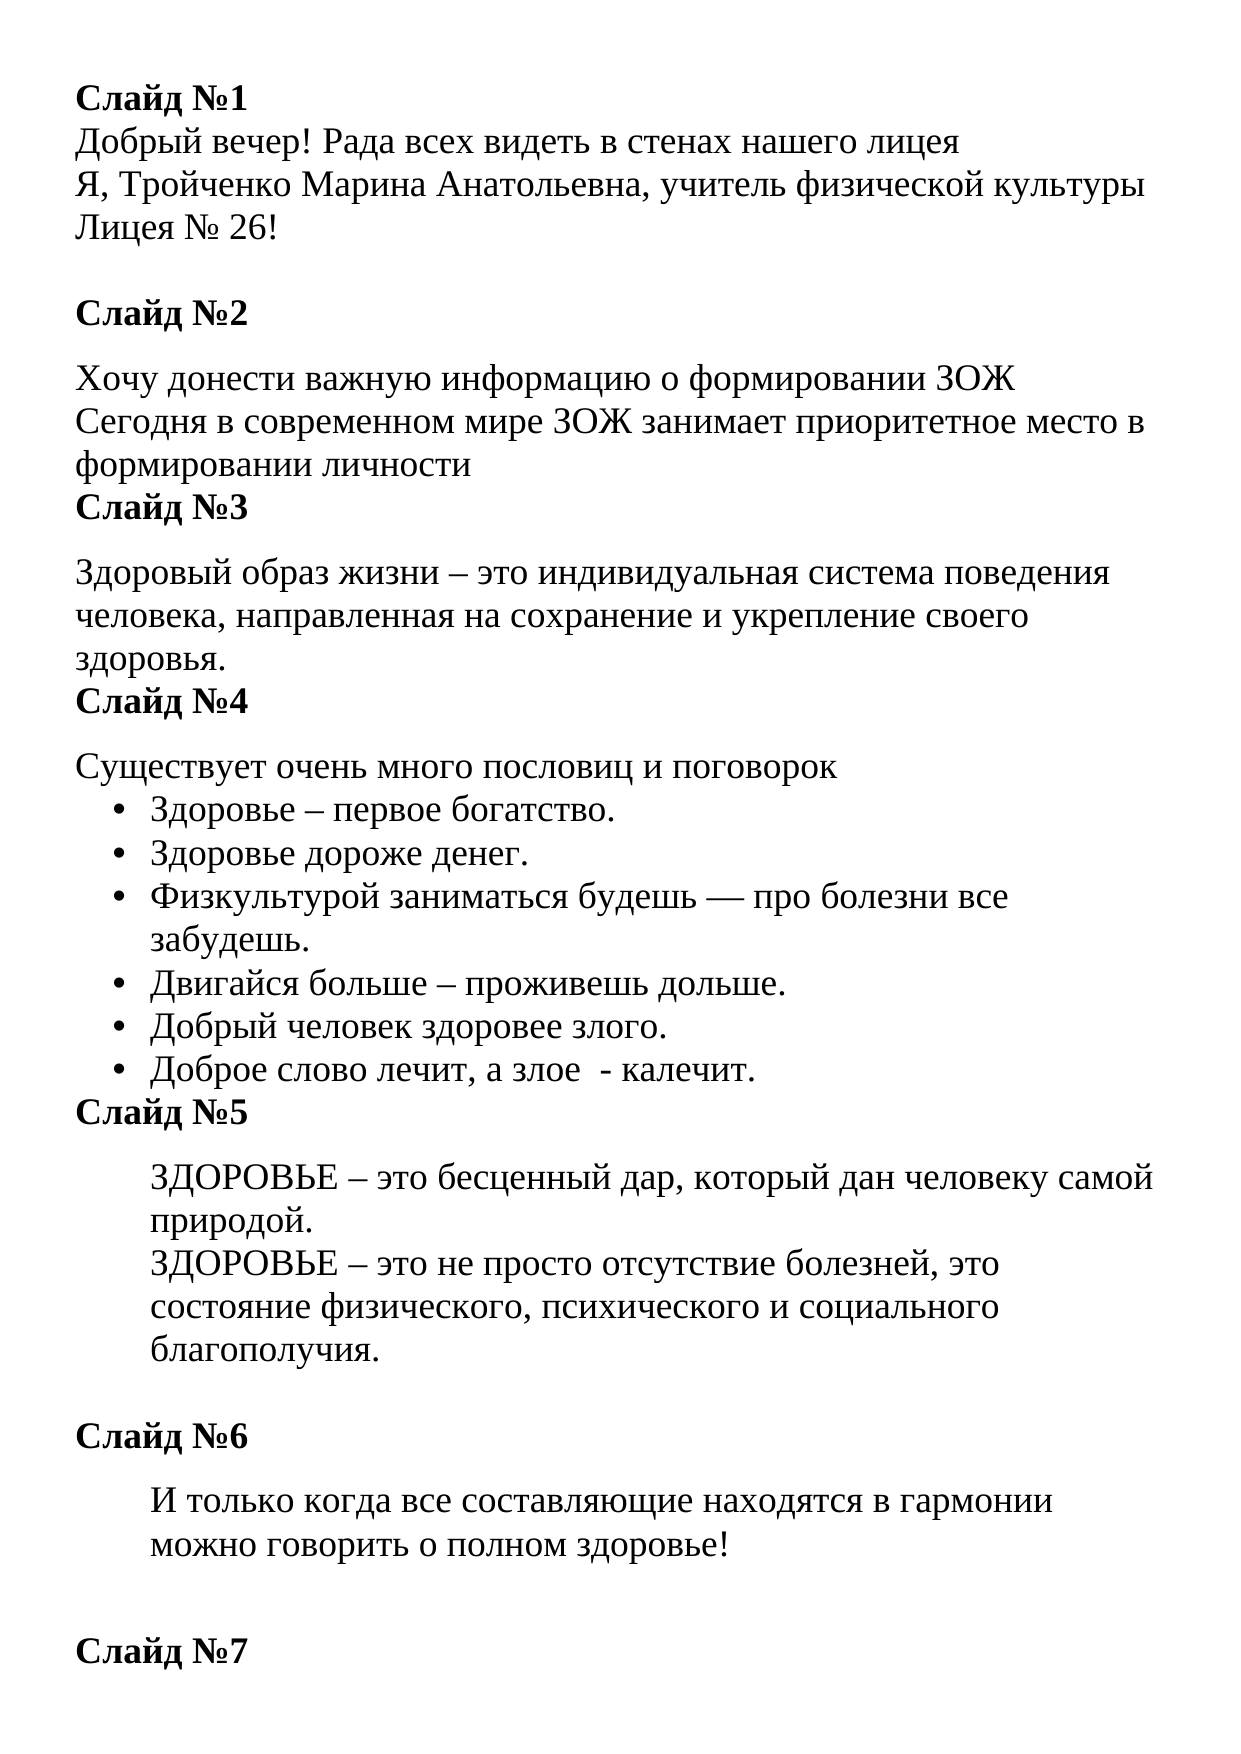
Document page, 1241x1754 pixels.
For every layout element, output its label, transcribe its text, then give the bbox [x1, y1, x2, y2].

text Слайд №2 [75, 291, 1165, 334]
list Двигайся больше – проживешь дольше. [112, 960, 1165, 1003]
text Сегодня в современном мире ЗОЖ занимает приоритетное место в формировании личности [75, 398, 1165, 485]
text Слайд №6 [75, 1413, 1165, 1456]
list Добрый человек здоровее злого. [112, 1003, 1165, 1046]
text ЗДОРОВЬЕ – это бесценный дар, который дан человеку самой природой. [150, 1154, 1165, 1241]
text Я, Тройченко Марина Анатольевна, учитель физической культуры Лицея № 26! [75, 161, 1165, 247]
list Физкультурой заниматься будешь — про болезни все забудешь. [112, 873, 1165, 960]
text Хочу донести важную информацию о формировании ЗОЖ [75, 355, 1165, 398]
list Здоровье – первое богатство. [112, 787, 1165, 830]
text Добрый вечер! Рада всех видеть в стенах нашего лицея [75, 118, 1165, 161]
text ЗДОРОВЬЕ – это не просто отсутствие болезней, это состояние физического, психического и социального благополучия. [150, 1241, 1165, 1370]
text Слайд №1 [75, 75, 1165, 118]
text Существует очень много пословиц и поговорок [75, 743, 1165, 787]
text Слайд №5 [75, 1090, 1165, 1133]
text Слайд №3 [75, 485, 1165, 528]
text Слайд №4 [75, 679, 1165, 722]
text И только когда все составляющие находятся в гармонии можно говорить о полном здоровье! [150, 1478, 1165, 1564]
list Здоровье дороже денег. [112, 830, 1165, 873]
list Доброе слово лечит, а злое - калечит. [112, 1046, 1165, 1090]
text Здоровый образ жизни – это индивидуальная система поведения человека, направленная на сохранение и укрепление своего здоровья. [75, 549, 1165, 679]
text Слайд №7 [75, 1629, 1165, 1672]
